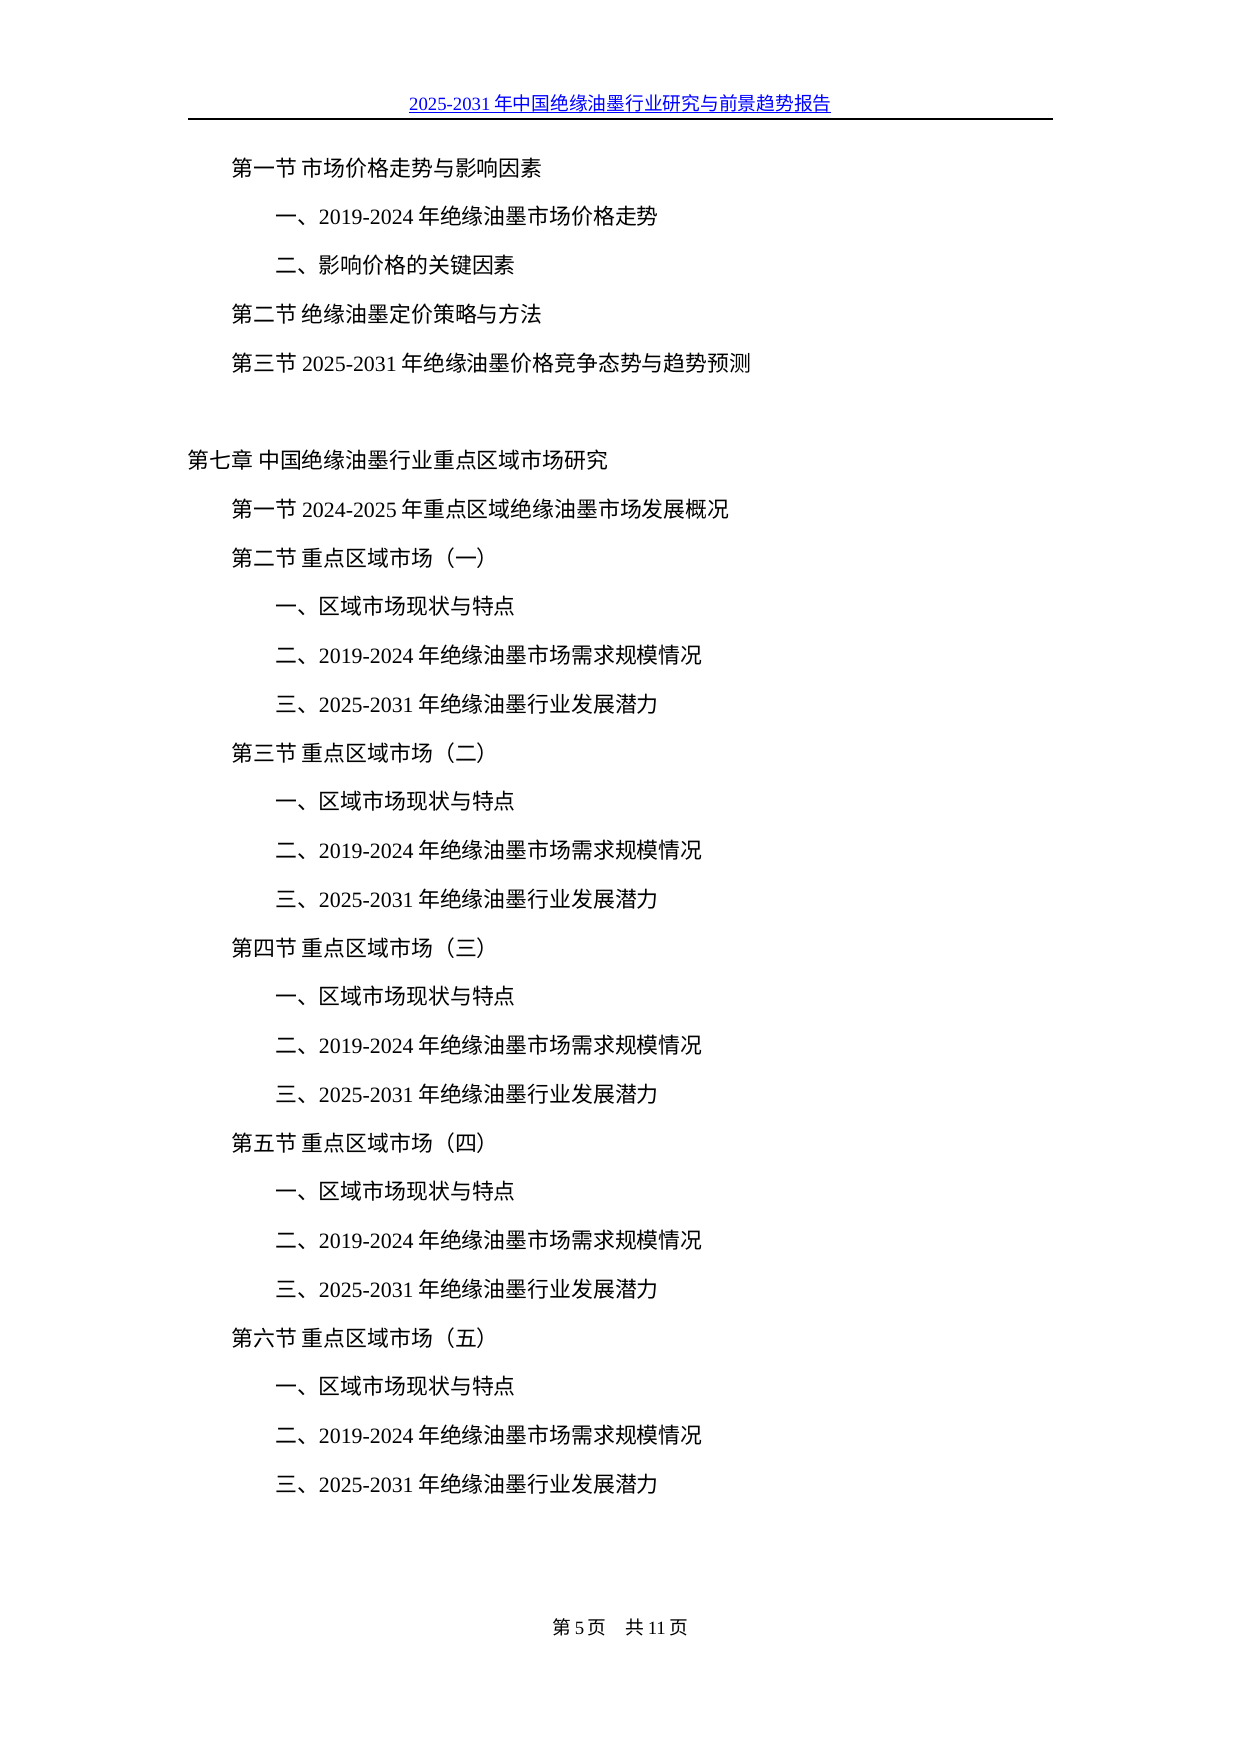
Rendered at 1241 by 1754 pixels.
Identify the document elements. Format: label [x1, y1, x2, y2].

text [187, 150, 1053, 1499]
